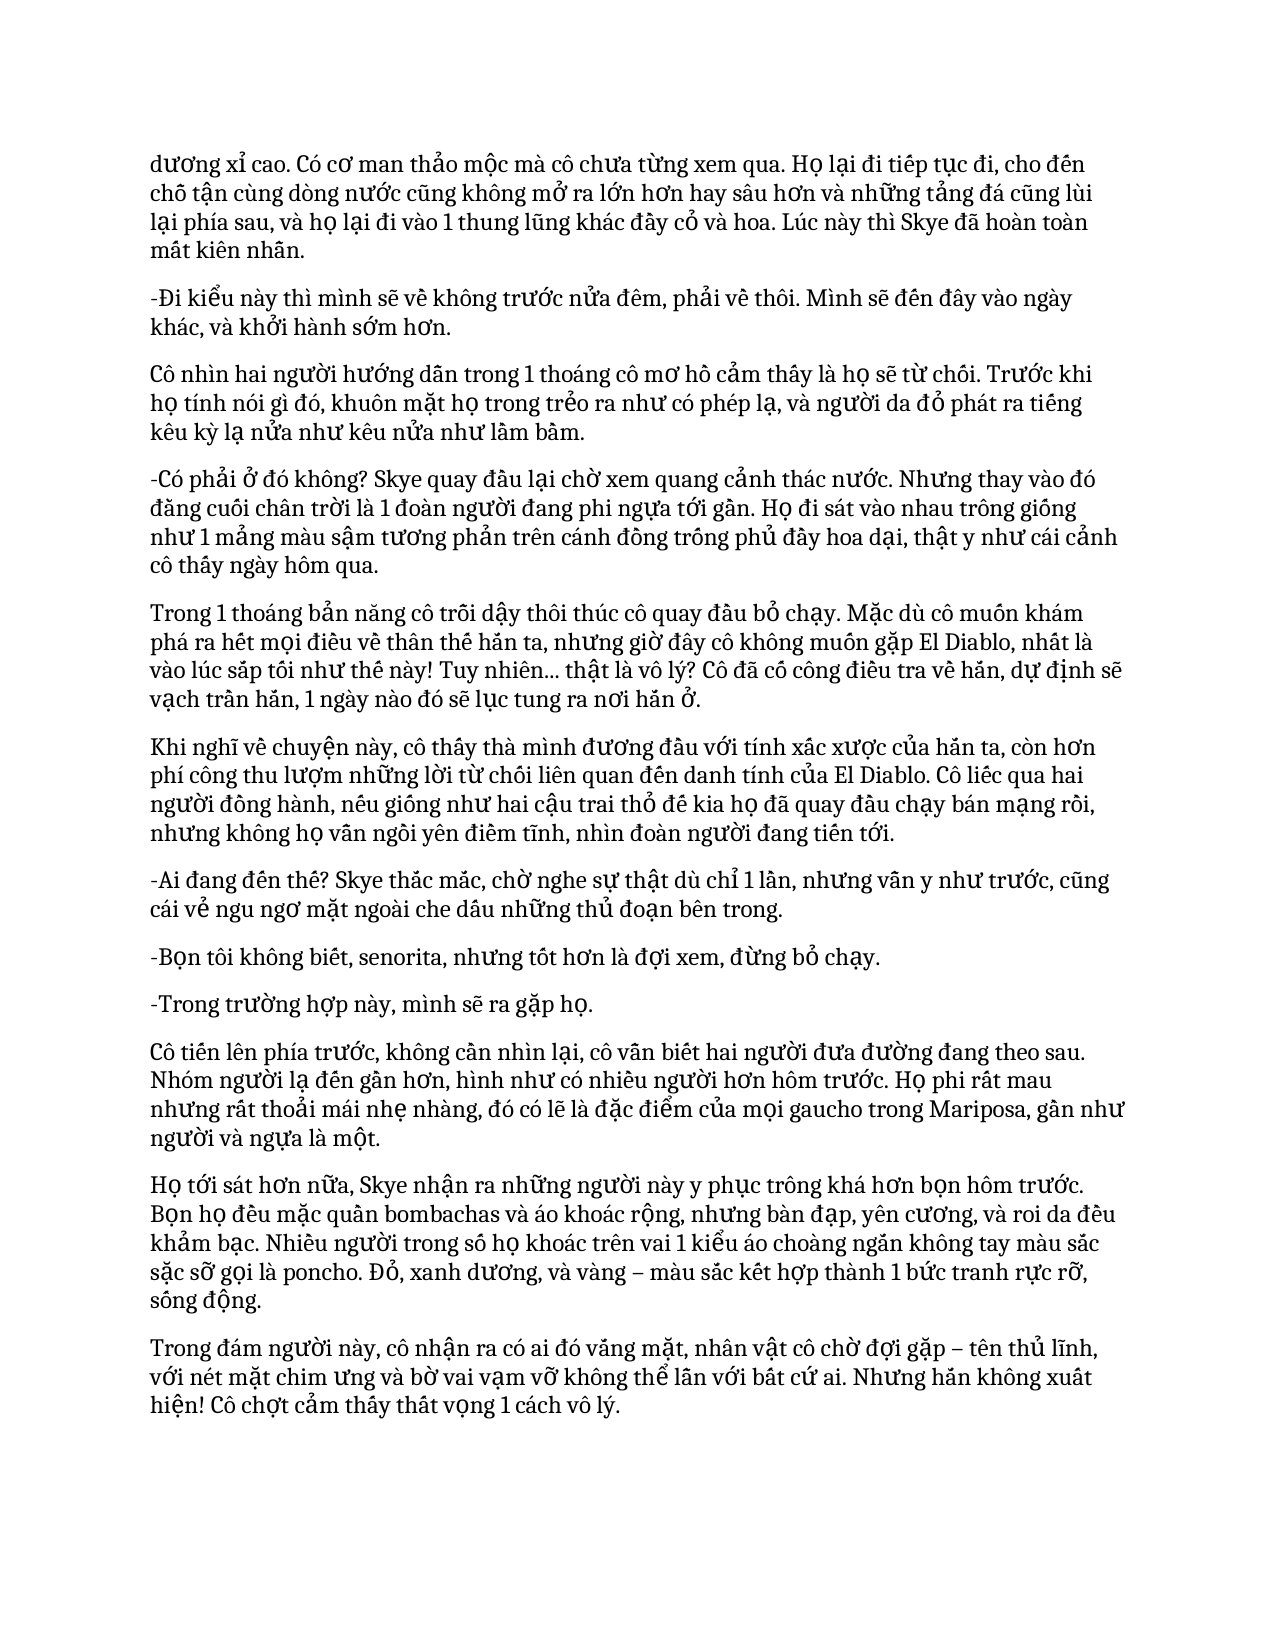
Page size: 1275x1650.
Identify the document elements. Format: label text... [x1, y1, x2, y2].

text -Có phải ở đó không? Skye quay đầu lại chờ xem quang cảnh thác nước. Nhưng thay vào đó đằng cuối chân trời là 1 đoàn người đang phi ngựa tới gần. Họ đi sát vào nhau trông giống như 1 mảng màu sậm tương phản trên cánh đồng trống phủ đầy hoa dại, thật y như cái cảnh cô thấy ngày hôm qua. [150, 465, 1125, 580]
text -Trong trường hợp này, mình sẽ ra gặp họ. [150, 990, 1125, 1019]
text Khi nghĩ về chuyện này, cô thấy thà mình đương đầu với tính xấc xược của hắn ta, còn hơn phí công thu lượm những lời từ chối liên quan đến danh tính của El Diablo. Cô liếc qua hai người đồng hành, nếu giống như hai cậu trai thỏ đế kia họ đã quay đầu chạy bán mạng rồi, nhưng không họ vẫn ngồi yên điềm tĩnh, nhìn đoàn người đang tiến tới. [150, 732, 1125, 847]
text -Ai đang đến thế? Skye thắc mắc, chờ nghe sự thật dù chỉ 1 lần, nhưng vẫn y như trước, cũng cái vẻ ngu ngơ mặt ngoài che dấu những thủ đoạn bên trong. [150, 866, 1125, 924]
text -Bọn tôi không biết, senorita, nhưng tốt hơn là đợi xem, đừng bỏ chạy. [150, 942, 1125, 971]
text Cô tiến lên phía trước, không cần nhìn lại, cô vẫn biết hai người đưa đường đang theo sau. Nhóm người lạ đến gần hơn, hình như có nhiều người hơn hôm trước. Họ phi rất mau nhưng rất thoải mái nhẹ nhàng, đó có lẽ là đặc điểm của mọi gaucho trong Mariposa, gần như người và ngựa là một. [150, 1037, 1125, 1152]
text -Đi kiểu này thì mình sẽ về không trước nửa đêm, phải về thôi. Mình sẽ đến đây vào ngày khác, và khởi hành sớm hơn. [150, 284, 1125, 341]
text Cô nhìn hai người hướng dẫn trong 1 thoáng cô mơ hồ cảm thấy là họ sẽ từ chối. Trước khi họ tính nói gì đó, khuôn mặt họ trong trẻo ra như có phép lạ, và người da đỏ phát ra tiếng kêu kỳ lạ nửa như kêu nửa như lầm bầm. [150, 360, 1125, 446]
text Trong 1 thoáng bản năng cô trỗi dậy thôi thúc cô quay đầu bỏ chạy. Mặc dù cô muốn khám phá ra hết mọi điều về thân thế hắn ta, nhưng giờ đây cô không muốn gặp El Diablo, nhất là vào lúc sắp tối như thế này! Tuy nhiên... thật là vô lý? Cô đã cố công điều tra về hắn, dự định sẽ vạch trần hắn, 1 ngày nào đó sẽ lục tung ra nơi hắn ở. [150, 599, 1125, 714]
text Họ tới sát hơn nữa, Skye nhận ra những người này y phục trông khá hơn bọn hôm trước. Bọn họ đều mặc quần bombachas và áo khoác rộng, nhưng bàn đạp, yên cương, và roi da đều khảm bạc. Nhiều người trong số họ khoác trên vai 1 kiểu áo choàng ngắn không tay màu sắc sặc sỡ gọi là poncho. Đỏ, xanh dương, và vàng – màu sắc kết hợp thành 1 bức tranh rực rỡ, sống động. [150, 1171, 1125, 1315]
text Trong đám người này, cô nhận ra có ai đó vắng mặt, nhân vật cô chờ đợi gặp – tên thủ lĩnh, với nét mặt chim ưng và bờ vai vạm vỡ không thể lẫn với bất cứ ai. Nhưng hắn không xuất hiện! Cô chợt cảm thấy thất vọng 1 cách vô lý. [150, 1334, 1125, 1420]
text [150, 150, 1125, 265]
